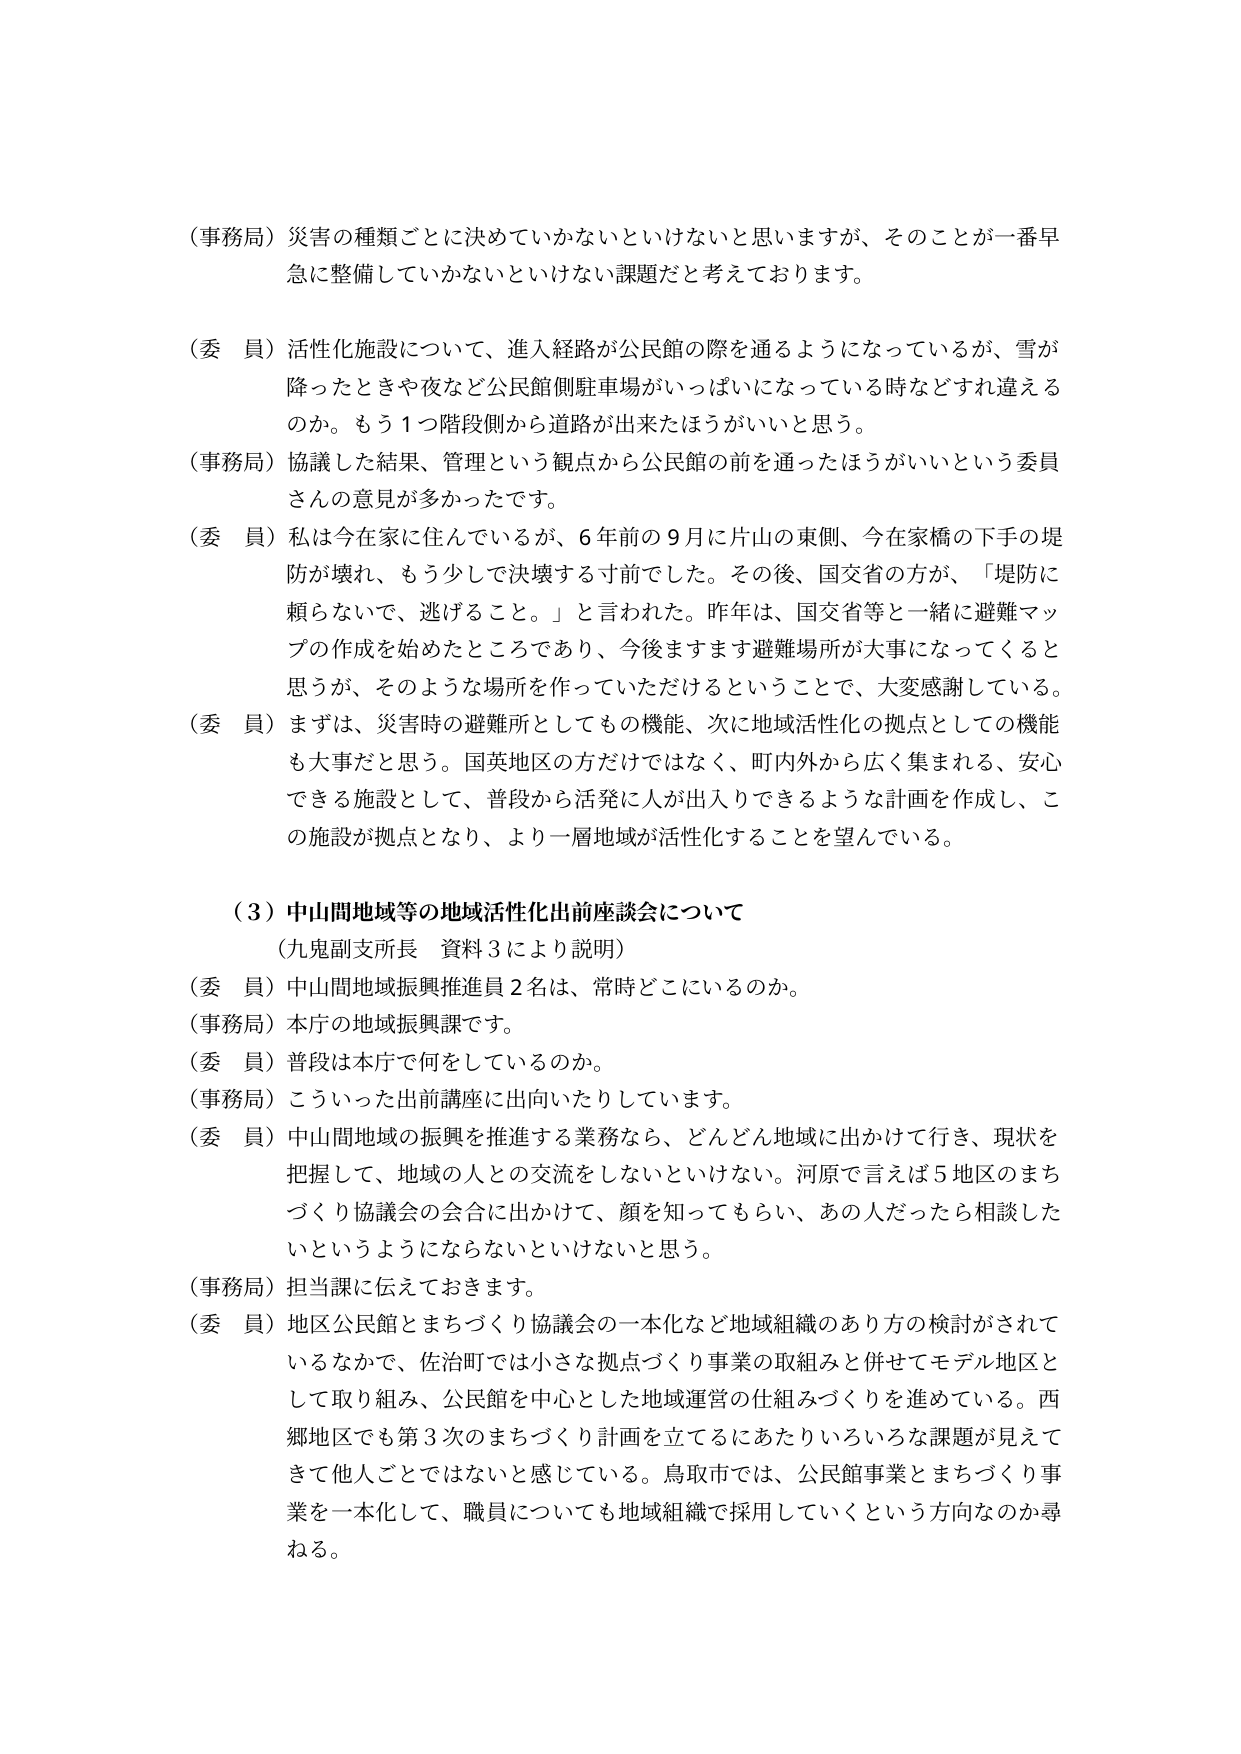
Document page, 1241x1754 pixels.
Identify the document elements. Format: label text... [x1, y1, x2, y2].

text （３）中山間地域等の地域活性化出前座談会について [199, 892, 1063, 929]
text （事務局）担当課に伝えておきます。 [177, 1267, 1063, 1304]
text （委 員）活性化施設について、進入経路が公民館の際を通るようになっているが、雪が降ったときや夜など公民館側駐車場がいっぱいになっている時などすれ違えるのか。もう1つ階段側から道路が出来たほうがいいと思う。 [177, 329, 1063, 442]
text （事務局）本庁の地域振興課です。 [177, 1004, 1063, 1042]
text （委 員）私は今在家に住んでいるが、6年前の9月に片山の東側、今在家橋の下手の堤防が壊れ、もう少しで決壊する寸前でした。その後、国交省の方が、「堤防に頼らないで、逃げること。」と言われた。昨年は、国交省等と一緒に避難マップの作成を始めたところであり、今後ますます避難場所が大事になってくると思うが、そのような場所を作っていただけるということで、大変感謝している。 [177, 517, 1063, 704]
text （事務局）災害の種類ごとに決めていかないといけないと思いますが、そのことが一番早急に整備していかないといけない課題だと考えております。 [177, 217, 1063, 292]
text （委 員）中山間地域振興推進員2名は、常時どこにいるのか。 [177, 967, 1063, 1004]
text （委 員）まずは、災害時の避難所としてもの機能、次に地域活性化の拠点としての機能も大事だと思う。国英地区の方だけではなく、町内外から広く集まれる、安心できる施設として、普段から活発に人が出入りできるような計画を作成し、この施設が拠点となり、より一層地域が活性化することを望んでいる。 [177, 704, 1063, 854]
text （事務局）協議した結果、管理という観点から公民館の前を通ったほうがいいという委員さんの意見が多かったです。 [177, 442, 1063, 517]
text （九鬼副支所長 資料３により説明） [177, 929, 1063, 967]
text （委 員）普段は本庁で何をしているのか。 [177, 1042, 1063, 1079]
text （委 員）中山間地域の振興を推進する業務なら、どんどん地域に出かけて行き、現状を把握して、地域の人との交流をしないといけない。河原で言えば５地区のまちづくり協議会の会合に出かけて、顔を知ってもらい、あの人だったら相談したいというようにならないといけないと思う。 [177, 1117, 1063, 1267]
text （事務局）こういった出前講座に出向いたりしています。 [177, 1079, 1063, 1117]
text （委 員）地区公民館とまちづくり協議会の一本化など地域組織のあり方の検討がされているなかで、佐治町では小さな拠点づくり事業の取組みと併せてモデル地区として取り組み、公民館を中心とした地域運営の仕組みづくりを進めている。西郷地区でも第３次のまちづくり計画を立てるにあたりいろいろな課題が見えてきて他人ごとではないと感じている。鳥取市では、公民館事業とまちづくり事業を一本化して、職員についても地域組織で採用していくという方向なのか尋ねる。 [177, 1304, 1063, 1567]
